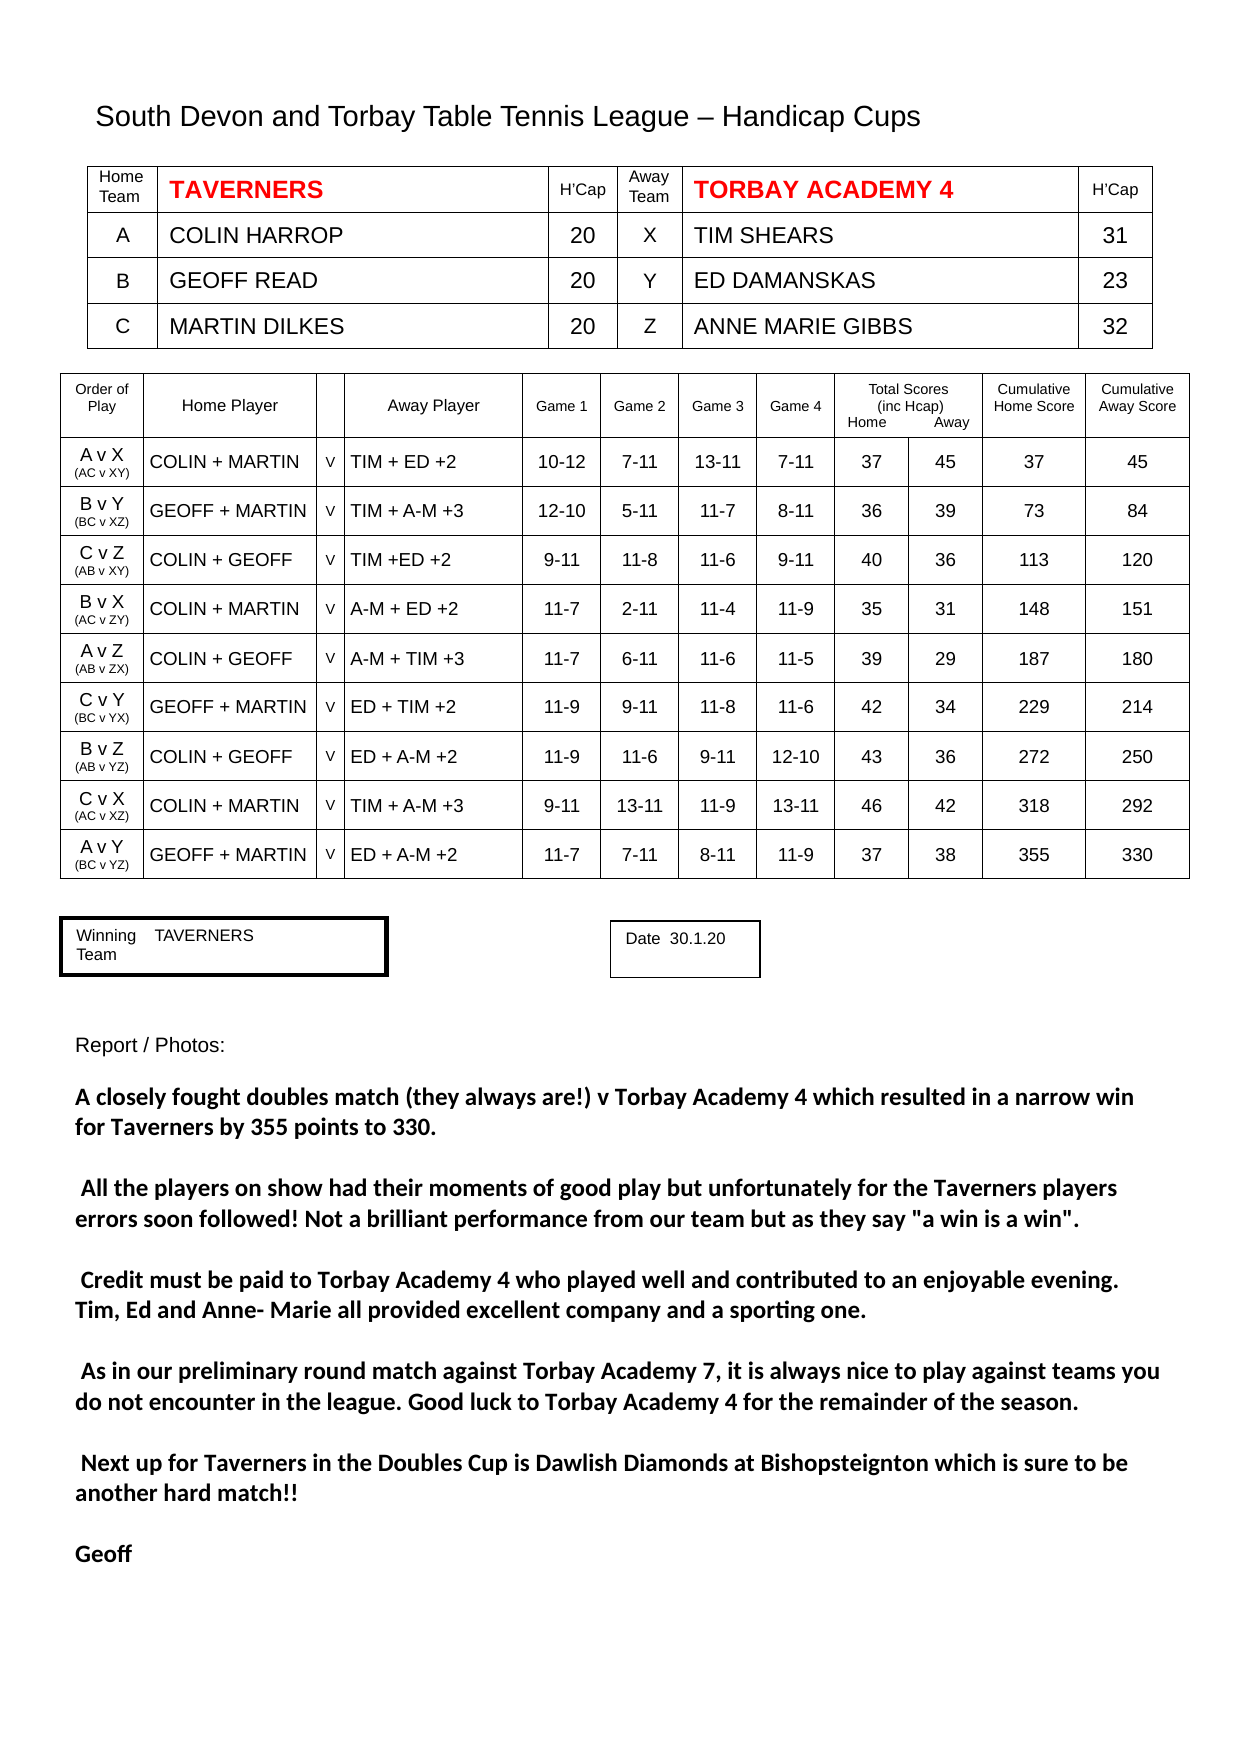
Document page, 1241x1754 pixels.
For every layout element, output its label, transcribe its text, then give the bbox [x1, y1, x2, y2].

table_cell C v X (AC v XZ) [61, 781, 143, 829]
table_header TORBAY ACADEMY 4 [683, 167, 1078, 212]
table_cell 292 [1086, 781, 1189, 829]
table_cell 11-9 [757, 830, 834, 878]
text Next up for Taverners in the Doubles Cup is Dawlish Diamonds at Bishopsteignton which is sure to be another hard match!! [75, 1447, 1165, 1508]
table_cell 148 [983, 585, 1085, 633]
table_cell 39 [835, 634, 908, 682]
table_cell TIM + ED +2 [345, 438, 522, 486]
text As in our preliminary round match against Torbay Academy 7, it is always nice to play against teams you do not encounter in the league. Good luck to Torbay Academy 4 for the remainder of the season. [75, 1355, 1165, 1416]
table_cell 8-11 [679, 830, 756, 878]
table_cell 250 [1086, 732, 1189, 780]
table_cell 37 [835, 438, 908, 486]
table_header Away Team [618, 167, 682, 212]
table_cell Y [618, 258, 682, 303]
table_cell 11-8 [679, 683, 756, 731]
table_cell V [317, 438, 344, 486]
table_cell 11-6 [679, 634, 756, 682]
table_cell 20 [549, 258, 617, 303]
table_cell 120 [1086, 536, 1189, 584]
table_cell 13-11 [601, 781, 678, 829]
table_cell COLIN + GEOFF [144, 634, 316, 682]
table_cell GEOFF + MARTIN [144, 683, 316, 731]
table_cell 5-11 [601, 487, 678, 535]
table_cell 11-7 [523, 634, 600, 682]
table_cell 36 [909, 732, 982, 780]
table_cell 187 [983, 634, 1085, 682]
table_header [317, 374, 344, 437]
table_cell TIM + A-M +3 [345, 781, 522, 829]
text Geoff [75, 1538, 1165, 1569]
table_cell V [317, 487, 344, 535]
table_cell B v X (AC v ZY) [61, 585, 143, 633]
table_cell 9-11 [523, 781, 600, 829]
table_cell B v Y (BC v XZ) [61, 487, 143, 535]
table_cell 9-11 [523, 536, 600, 584]
table_cell 34 [909, 683, 982, 731]
table_cell V [317, 830, 344, 878]
table_cell A v X (AC v XY) [61, 438, 143, 486]
table_header H’Cap [1079, 167, 1152, 212]
table_cell V [317, 781, 344, 829]
table_cell 9-11 [601, 683, 678, 731]
table_cell 214 [1086, 683, 1189, 731]
table_cell TIM SHEARS [683, 213, 1078, 257]
table_cell GEOFF + MARTIN [144, 830, 316, 878]
text Report / Photos: [75, 1033, 1165, 1057]
table_cell COLIN + MARTIN [144, 781, 316, 829]
table_cell 11-9 [523, 732, 600, 780]
table_cell COLIN + GEOFF [144, 536, 316, 584]
table_cell COLIN HARROP [158, 213, 548, 257]
table_header Game 2 [601, 374, 678, 437]
table_cell ED + A-M +2 [345, 830, 522, 878]
table_header Cumulative Home Score [983, 374, 1085, 437]
table_header H’Cap [549, 167, 617, 212]
table_cell ED + TIM +2 [345, 683, 522, 731]
table_cell A v Y (BC v YZ) [61, 830, 143, 878]
table_cell 11-6 [757, 683, 834, 731]
table_cell 11-7 [679, 487, 756, 535]
table_cell A-M + TIM +3 [345, 634, 522, 682]
table_cell B [88, 258, 157, 303]
table_cell 318 [983, 781, 1085, 829]
table_cell B v Z (AB v YZ) [61, 732, 143, 780]
table_cell A-M + ED +2 [345, 585, 522, 633]
table_header Away Player [345, 374, 522, 437]
table_cell V [317, 536, 344, 584]
table_cell 29 [909, 634, 982, 682]
table_cell 36 [835, 487, 908, 535]
table_cell 11-9 [679, 781, 756, 829]
table_cell 31 [1079, 213, 1152, 257]
table_cell 2-11 [601, 585, 678, 633]
text All the players on show had their moments of good play but unfortunately for the Taverners players errors soon followed! Not a brilliant performance from our team but as they say "a win is a win". [75, 1172, 1165, 1233]
table_cell 35 [835, 585, 908, 633]
table_header Home Player [144, 374, 316, 437]
table_cell 39 [909, 487, 982, 535]
table_cell 11-8 [601, 536, 678, 584]
table_cell 151 [1086, 585, 1189, 633]
table_cell C v Z (AB v XY) [61, 536, 143, 584]
table_cell 7-11 [601, 438, 678, 486]
table_cell COLIN + MARTIN [144, 438, 316, 486]
table_cell 45 [909, 438, 982, 486]
table_cell 355 [983, 830, 1085, 878]
table_header Order of Play [61, 374, 143, 437]
table_cell ED + A-M +2 [345, 732, 522, 780]
table_cell MARTIN DILKES [158, 304, 548, 348]
table_header Game 1 [523, 374, 600, 437]
table_cell 9-11 [757, 536, 834, 584]
table_cell V [317, 732, 344, 780]
table_cell 11-7 [523, 830, 600, 878]
table_cell 11-9 [757, 585, 834, 633]
table_cell 7-11 [757, 438, 834, 486]
table_cell 42 [909, 781, 982, 829]
table_header Total Scores (inc Hcap) Home Away [835, 374, 982, 437]
table_cell 330 [1086, 830, 1189, 878]
table_cell 20 [549, 213, 617, 257]
table_cell 6-11 [601, 634, 678, 682]
text A closely fought doubles match (they always are!) v Torbay Academy 4 which resulted in a narrow win for Taverners by 355 points to 330. [75, 1081, 1165, 1142]
table_cell 13-11 [679, 438, 756, 486]
table_cell 37 [983, 438, 1085, 486]
table_cell 43 [835, 732, 908, 780]
table_cell 11-9 [523, 683, 600, 731]
table_cell 272 [983, 732, 1085, 780]
table_cell 8-11 [757, 487, 834, 535]
table_cell TIM +ED +2 [345, 536, 522, 584]
table_cell 42 [835, 683, 908, 731]
table_cell 20 [549, 304, 617, 348]
table_cell C [88, 304, 157, 348]
table_cell ANNE MARIE GIBBS [683, 304, 1078, 348]
table_cell V [317, 585, 344, 633]
table_cell 11-6 [601, 732, 678, 780]
table_cell 11-5 [757, 634, 834, 682]
table_cell A [88, 213, 157, 257]
text Credit must be paid to Torbay Academy 4 who played well and contributed to an enjoyable evening. Tim, Ed and Anne- Marie all provided excellent company and a sporting one. [75, 1264, 1165, 1325]
table_cell 11-7 [523, 585, 600, 633]
table_cell 9-11 [679, 732, 756, 780]
table_cell COLIN + MARTIN [144, 585, 316, 633]
table_cell 113 [983, 536, 1085, 584]
table_header TAVERNERS [158, 167, 548, 212]
table_cell A v Z (AB v ZX) [61, 634, 143, 682]
table_cell 229 [983, 683, 1085, 731]
table_cell 7-11 [601, 830, 678, 878]
table_cell 13-11 [757, 781, 834, 829]
table_header Game 3 [679, 374, 756, 437]
table_cell 31 [909, 585, 982, 633]
table_cell 11-4 [679, 585, 756, 633]
table_cell 45 [1086, 438, 1189, 486]
table_header Cumulative Away Score [1086, 374, 1189, 437]
table_cell TIM + A-M +3 [345, 487, 522, 535]
table_cell GEOFF READ [158, 258, 548, 303]
table_header Game 4 [757, 374, 834, 437]
text South Devon and Torbay Table Tennis League – Handicap Cups [75, 99, 1165, 166]
table_cell 11-6 [679, 536, 756, 584]
table_cell 36 [909, 536, 982, 584]
table_cell COLIN + GEOFF [144, 732, 316, 780]
table_cell 10-12 [523, 438, 600, 486]
table_cell 73 [983, 487, 1085, 535]
table_cell 84 [1086, 487, 1189, 535]
table_cell 46 [835, 781, 908, 829]
table_cell 180 [1086, 634, 1189, 682]
table_cell 23 [1079, 258, 1152, 303]
table_cell V [317, 683, 344, 731]
table_cell Z [618, 304, 682, 348]
table_header Home Team [88, 167, 157, 212]
table_cell 12-10 [757, 732, 834, 780]
table_cell 40 [835, 536, 908, 584]
table_cell ED DAMANSKAS [683, 258, 1078, 303]
table_cell C v Y (BC v YX) [61, 683, 143, 731]
table_cell 38 [909, 830, 982, 878]
table_cell X [618, 213, 682, 257]
table_cell GEOFF + MARTIN [144, 487, 316, 535]
table_cell 37 [835, 830, 908, 878]
table_cell 32 [1079, 304, 1152, 348]
table_cell V [317, 634, 344, 682]
table_cell 12-10 [523, 487, 600, 535]
